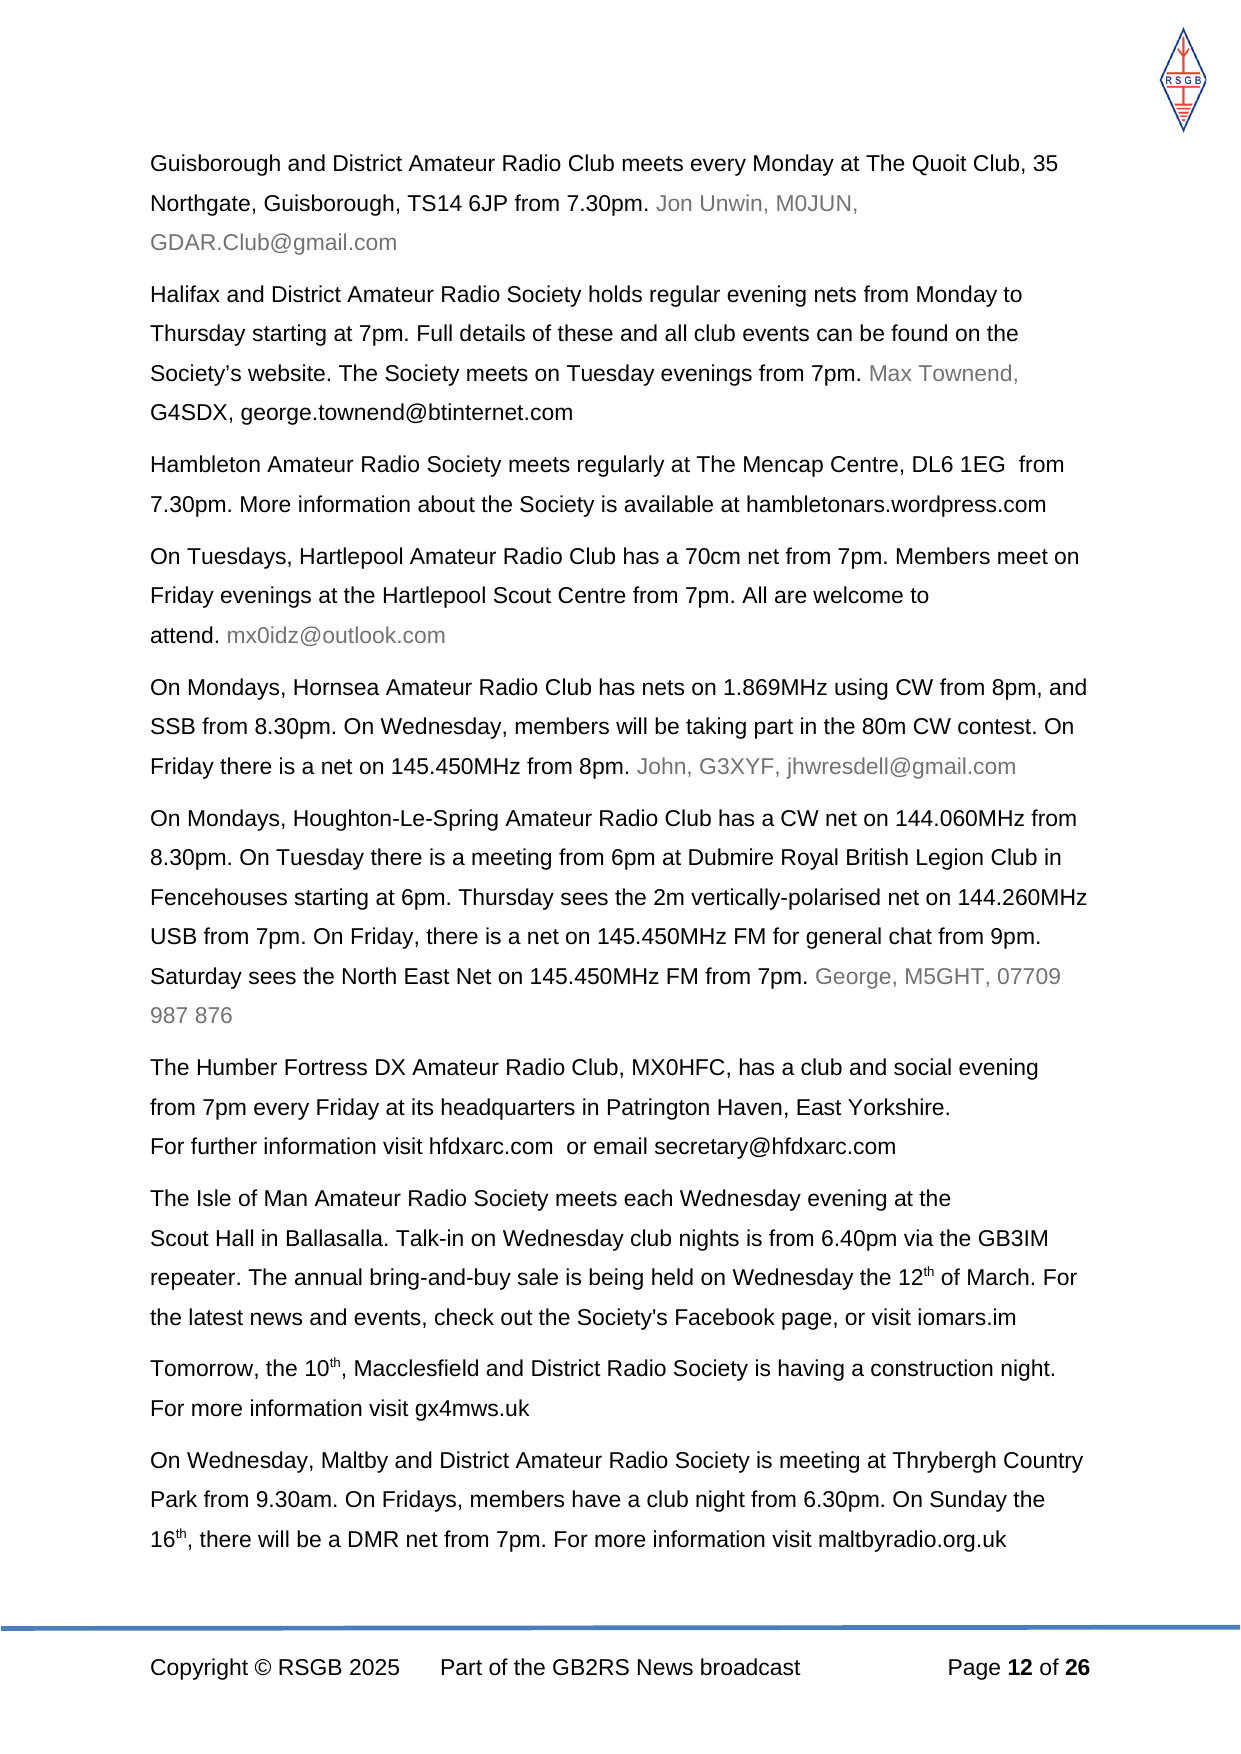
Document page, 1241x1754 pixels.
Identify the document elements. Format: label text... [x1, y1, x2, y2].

text The Isle of Man Amateur Radio Society meets each Wednesday evening at the Scout Hall in Ballasalla. Talk-in on Wednesday club nights is from 6.40pm via the GB3IM repeater. The annual bring-and-buy sale is being held on Wednesday the 12th of March. For the latest news and events, check out the Society's Facebook page, or visit iomars.im [150, 1185, 1090, 1330]
text Hambleton Amateur Radio Society meets regularly at The Mencap Centre, DL6 1EG from 7.30pm. More information about the Society is available at hambletonars.wordpress.com [150, 451, 1090, 517]
picture [1156, 20, 1206, 136]
text On Mondays, Hornsea Amateur Radio Club has nets on 1.869MHz using CW from 8pm, and SSB from 8.30pm. On Wednesday, members will be taking part in the 80m CW contest. On Friday there is a net on 145.450MHz from 8pm. John, G3XYF, jhwresdell@gmail.com [150, 674, 1090, 779]
text Tomorrow, the 10th, Macclesfield and District Radio Society is having a construction night. For more information visit gx4mws.uk [150, 1355, 1090, 1421]
text On Tuesdays, Hartlepool Amateur Radio Club has a 70cm net from 7pm. Members meet on Friday evenings at the Hartlepool Scout Centre from 7pm. All are welcome to attend. mx0idz@outlook.com [150, 543, 1090, 648]
text Halifax and District Amateur Radio Society holds regular evening nets from Monday to Thursday starting at 7pm. Full details of these and all club events can be found on the Society’s website. The Society meets on Tuesday evenings from 7pm. Max Townend, G4SDX, george.townend@btinternet.com [150, 281, 1090, 426]
text On Mondays, Houghton-Le-Spring Amateur Radio Club has a CW net on 144.060MHz from 8.30pm. On Tuesday there is a meeting from 6pm at Dubmire Royal British Legion Club in Fencehouses starting at 6pm. Thursday sees the 2m vertically-polarised net on 144.260MHz USB from 7pm. On Friday, there is a net on 145.450MHz FM for general chat from 9pm. Saturday sees the North East Net on 145.450MHz FM from 7pm. George, M5GHT, 07709 987 876 [150, 805, 1090, 1028]
text Guisborough and District Amateur Radio Club meets every Monday at The Quoit Club, 35 Northgate, Guisborough, TS14 6JP from 7.30pm. Jon Unwin, M0JUN, GDAR.Club@gmail.com [150, 150, 1090, 255]
text On Wednesday, Maltby and District Amateur Radio Society is meeting at Thrybergh Country Park from 9.30am. On Fridays, members have a club night from 6.30pm. On Sunday the 16th, there will be a DMR net from 7pm. For more information visit maltbyradio.org.uk [150, 1447, 1090, 1552]
text The Humber Fortress DX Amateur Radio Club, MX0HFC, has a club and social evening from 7pm every Friday at its headquarters in Patrington Haven, East Yorkshire. For further information visit hfdxarc.com or email secretary@hfdxarc.com [150, 1054, 1090, 1159]
